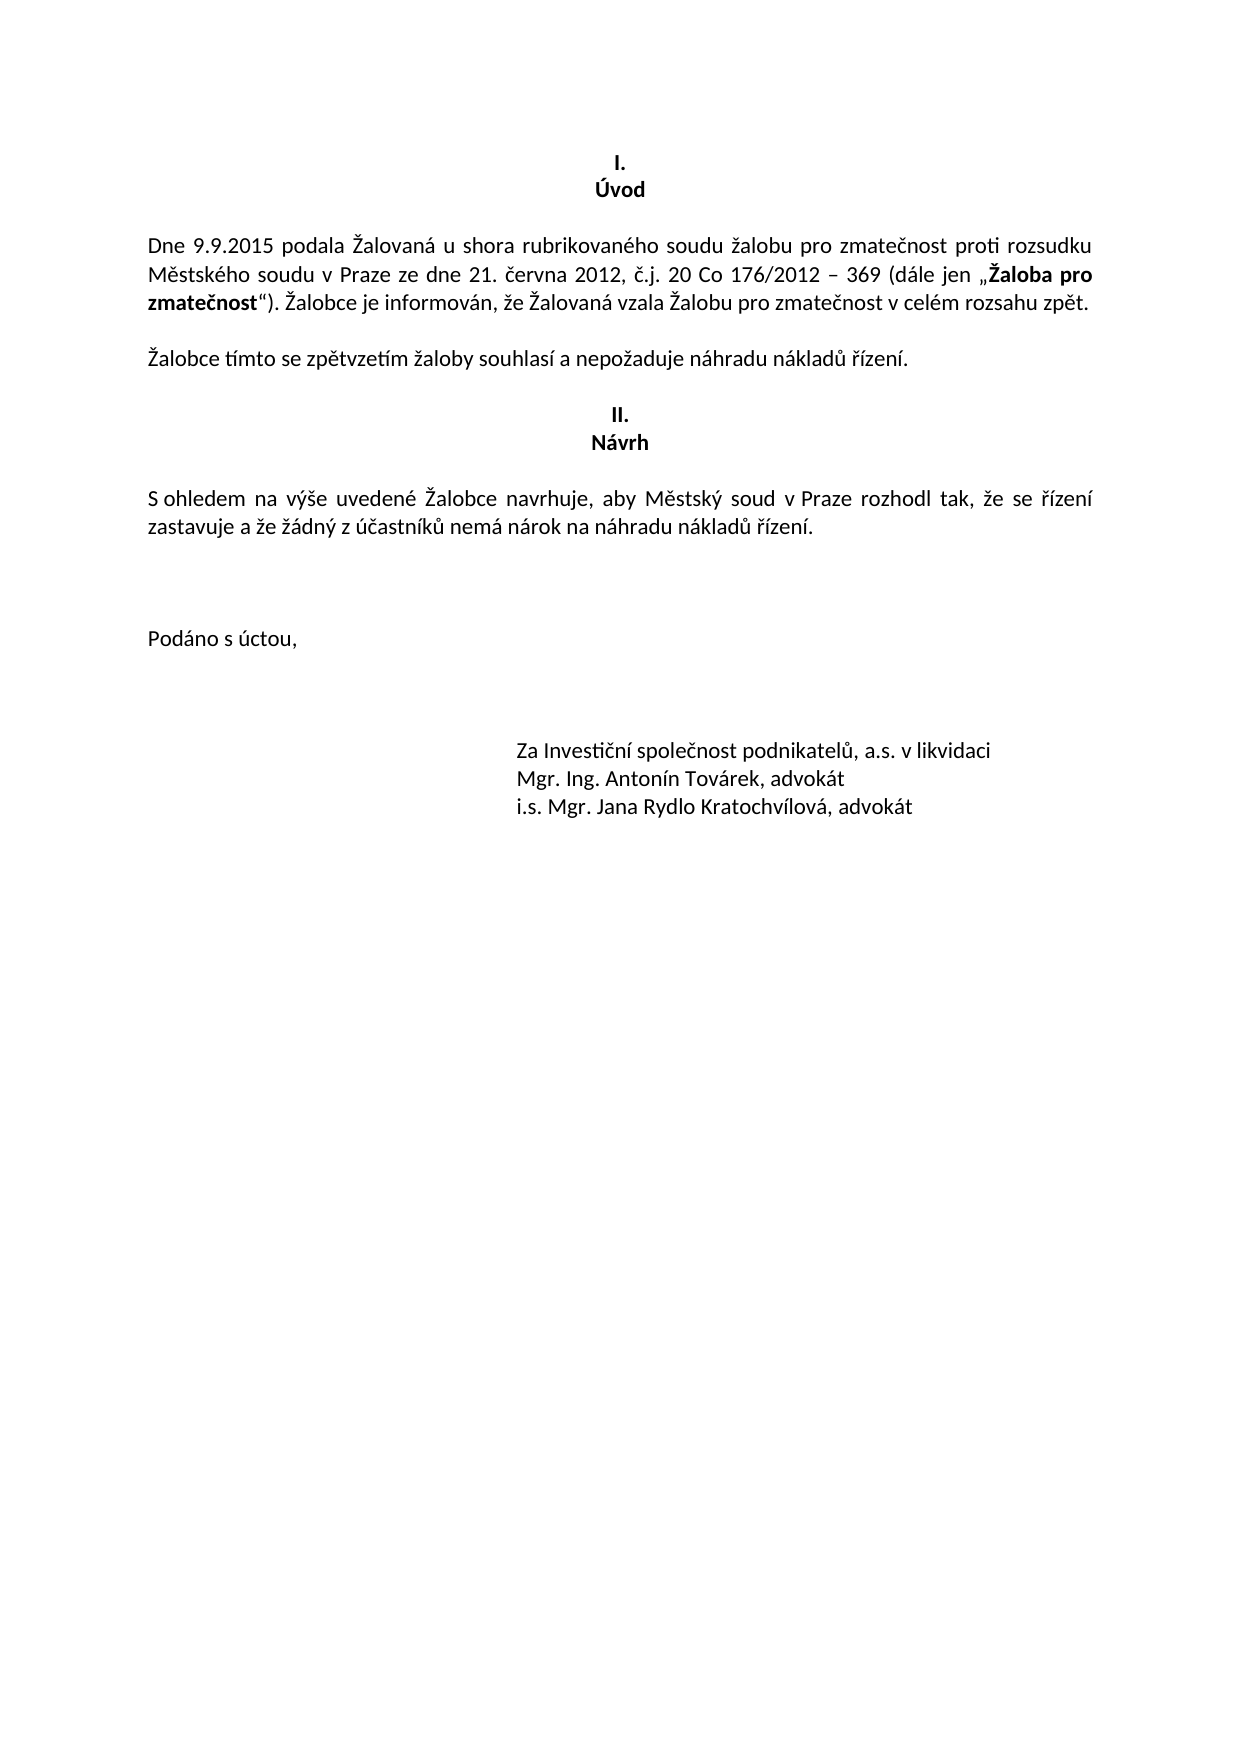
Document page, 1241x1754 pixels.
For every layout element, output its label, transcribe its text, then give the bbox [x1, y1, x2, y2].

text Dne 9.9.2015 podala Žalovaná u shora rubrikovaného soudu žalobu pro zmatečnost proti rozsudku Městského soudu v Praze ze dne 21. června 2012, č.j. 20 Co 176/2012 – 369 (dále jen „Žaloba pro zmatečnost“). Žalobce je informován, že Žalovaná vzala Žalobu pro zmatečnost v celém rozsahu zpět. [148, 232, 1093, 316]
list Úvod [148, 176, 1093, 204]
text Podáno s úctou, [148, 624, 1093, 652]
text i.s. Mgr. Jana Rydlo Kratochvílová, advokát [443, 792, 1093, 820]
text II. [148, 400, 1093, 428]
text S ohledem na výše uvedené Žalobce navrhuje, aby Městský soud v Praze rozhodl tak, že se řízení zastavuje a že žádný z účastníků nemá nárok na náhradu nákladů řízení. [148, 484, 1093, 540]
list I. [148, 148, 1093, 176]
text Návrh [148, 428, 1093, 456]
text Žalobce tímto se zpětvzetím žaloby souhlasí a nepožaduje náhradu nákladů řízení. [148, 344, 1093, 372]
text Za Investiční společnost podnikatelů, a.s. v likvidaci Mgr. Ing. Antonín Továrek, advokát [148, 736, 1093, 792]
